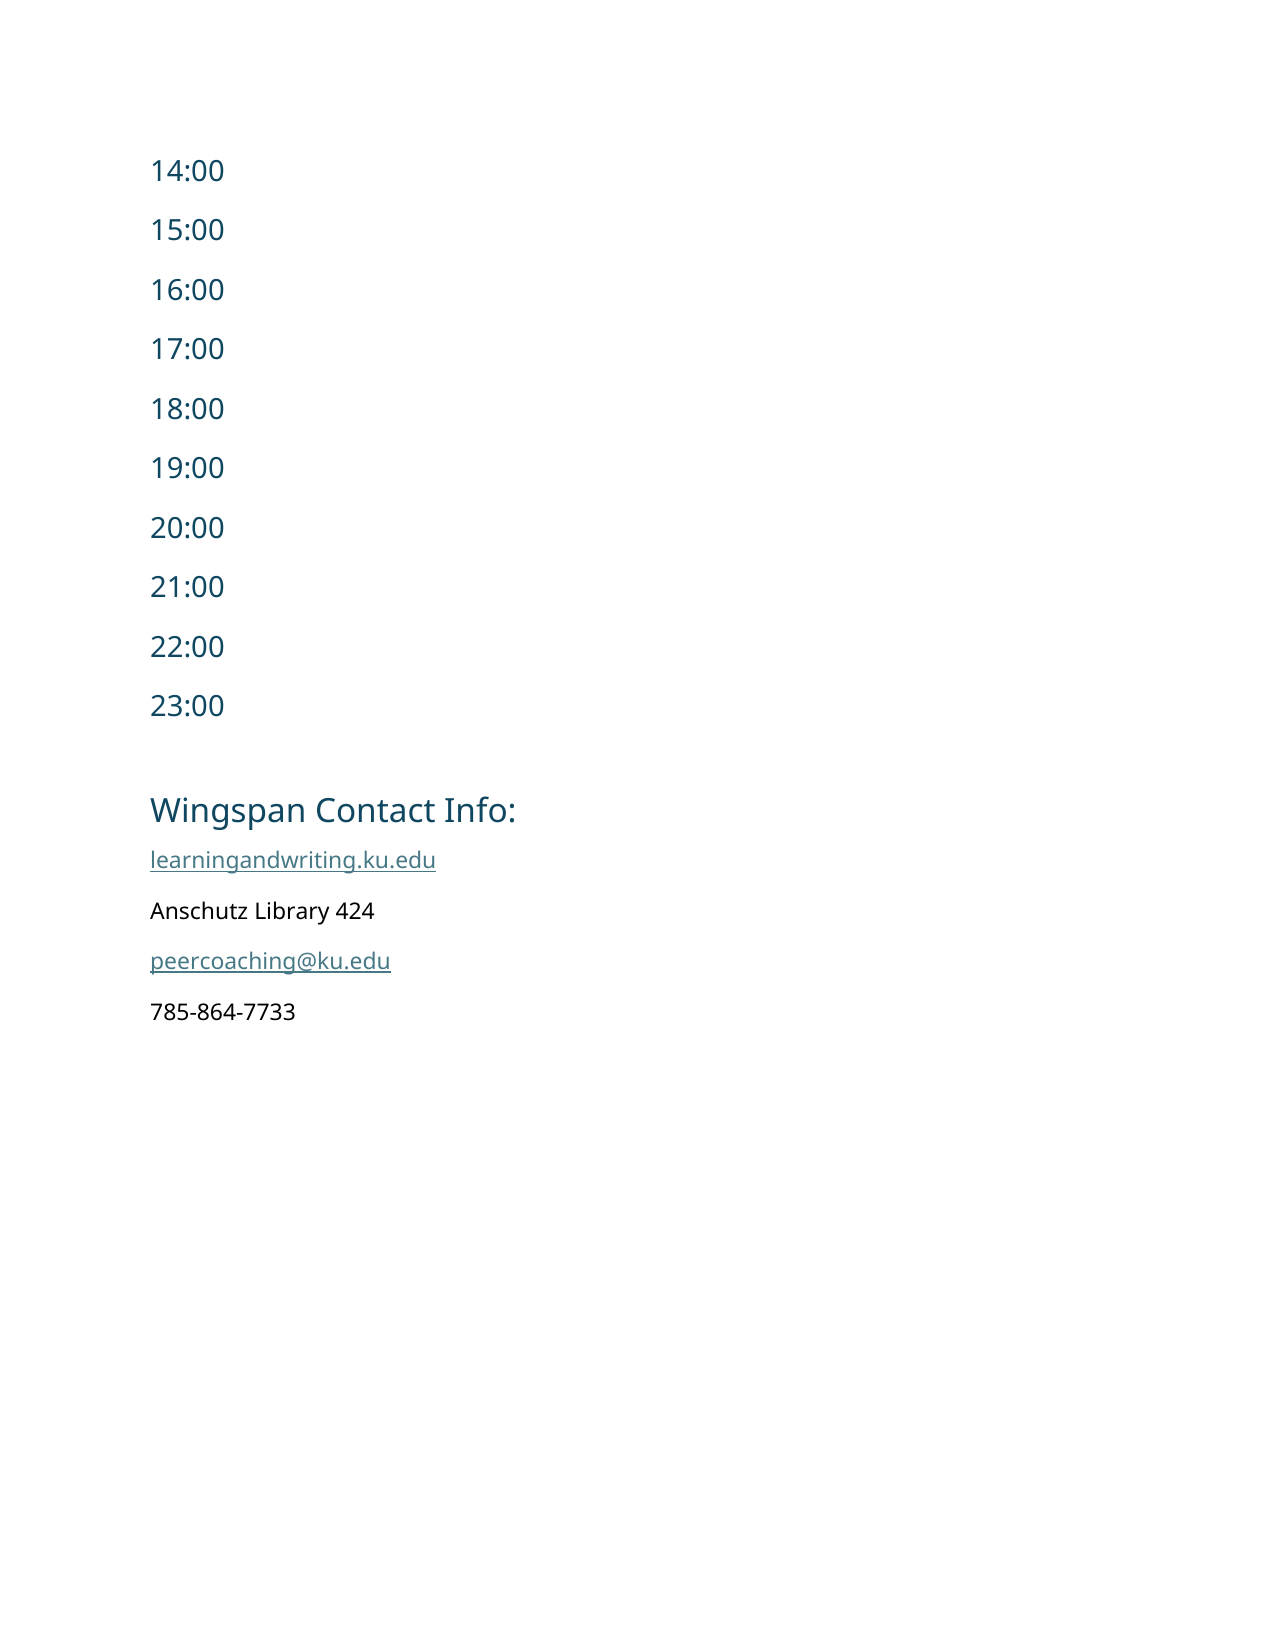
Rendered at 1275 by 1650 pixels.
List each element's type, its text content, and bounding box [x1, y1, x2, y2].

text 785-864-7733 [150, 995, 1125, 1027]
subtitle 17:00 [150, 328, 1125, 368]
subtitle Wingspan Contact Info: [150, 787, 1125, 832]
text learningandwriting.ku.edu [150, 844, 1125, 875]
subtitle 21:00 [150, 566, 1125, 606]
text peercoaching@ku.edu [150, 945, 1125, 976]
subtitle 15:00 [150, 209, 1125, 249]
subtitle 22:00 [150, 626, 1125, 666]
subtitle 14:00 [150, 150, 1125, 190]
subtitle 19:00 [150, 447, 1125, 487]
subtitle 20:00 [150, 507, 1125, 547]
text Anschutz Library 424 [150, 894, 1125, 926]
subtitle 18:00 [150, 388, 1125, 428]
subtitle 23:00 [150, 685, 1125, 725]
subtitle 16:00 [150, 269, 1125, 309]
